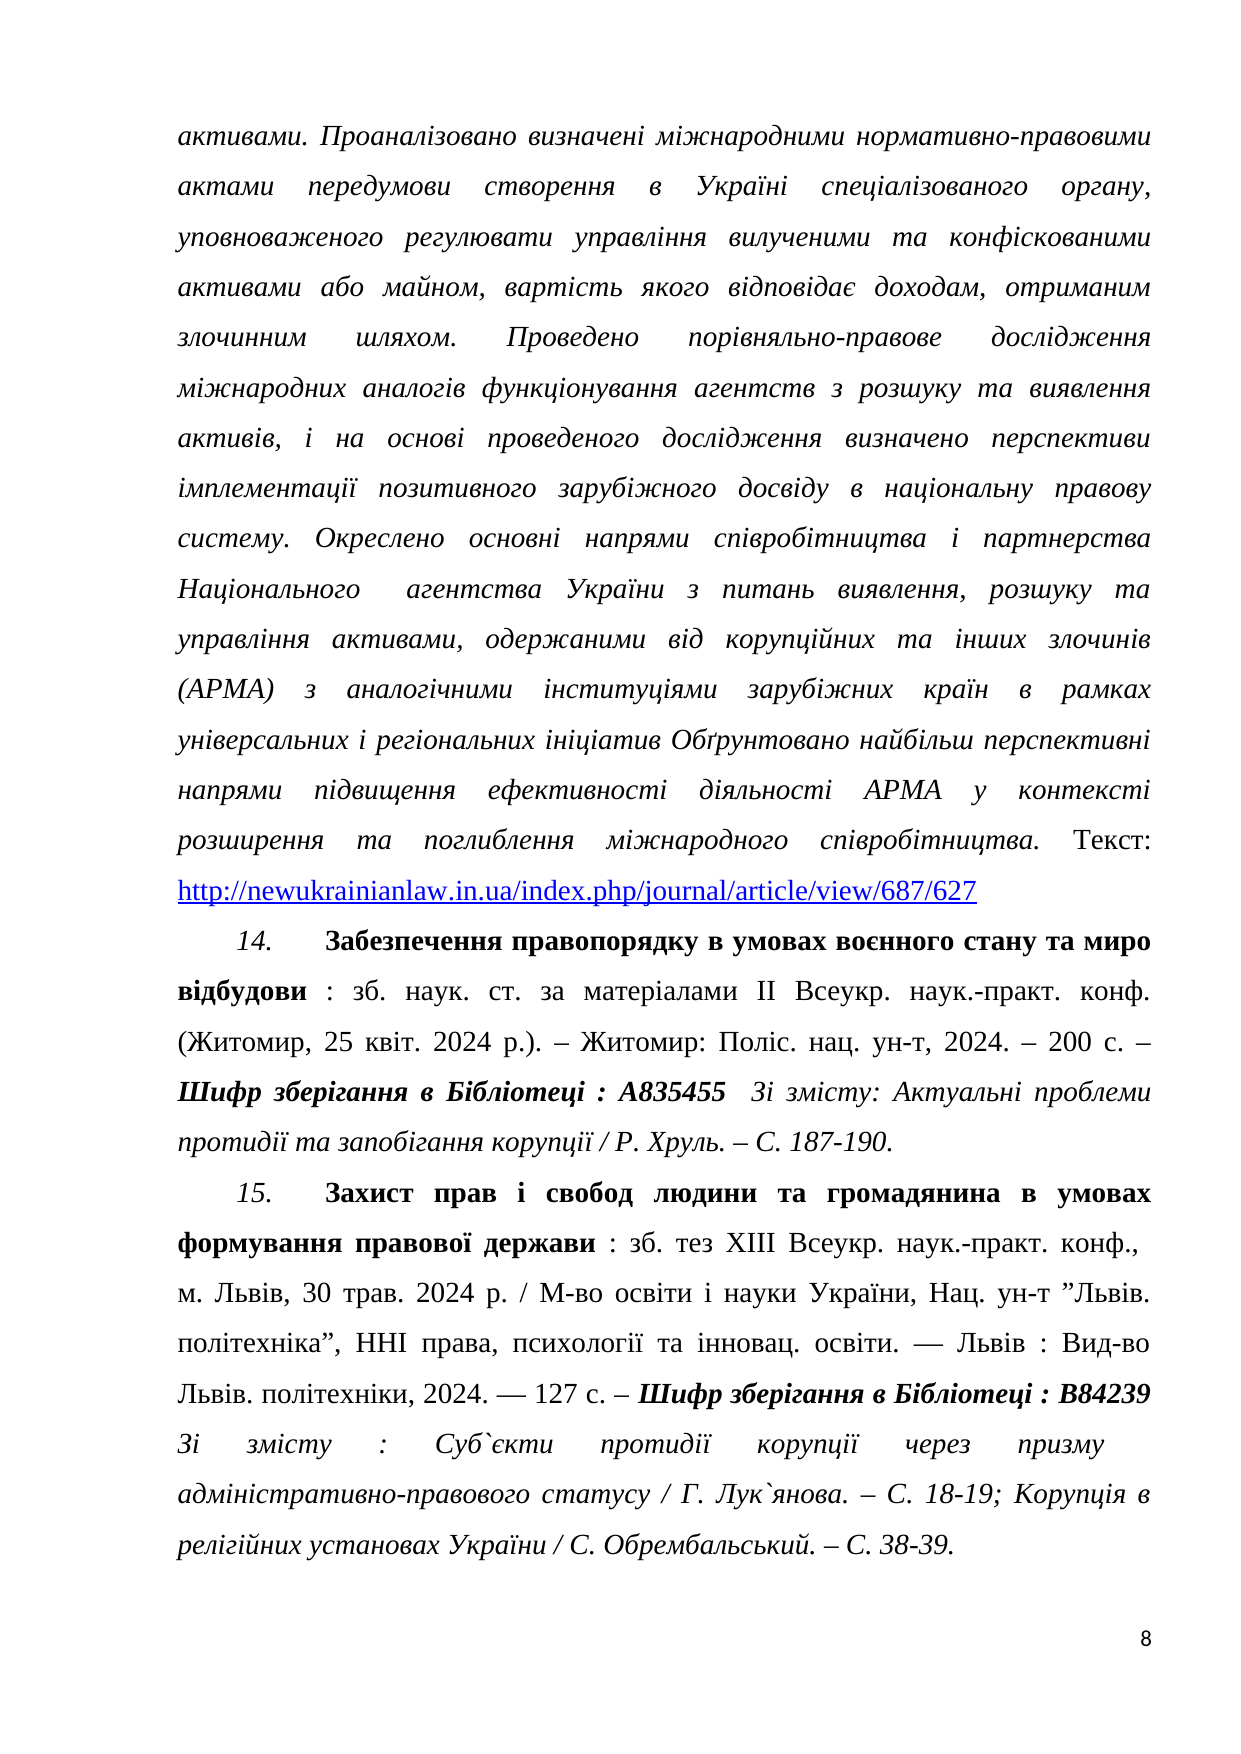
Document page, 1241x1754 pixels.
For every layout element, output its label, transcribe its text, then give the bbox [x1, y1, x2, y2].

list Забезпечення правопорядку в умовах воєнного стану та миро відбудови : зб. наук. ст. за матеріалами ІІ Всеукр. наук.-практ. конф. (Житомир, 25 квіт. 2024 р.). – Житомир: Поліс. нац. ун-т, 2024. – 200 с. – Шифр зберігання в Бібліотеці : А835455 Зі змісту: Актуальні проблеми протидії та запобігання корупції / Р. Хруль. – С. 187-190. [177, 923, 1152, 1158]
list Захист прав і свобод людини та громадянина в умовах формування правової держави : зб. тез XIII Всеукр. наук.-практ. конф., м. Львів, 30 трав. 2024 р. / М-во освіти і науки України, Нац. ун-т ”Львів. політехніка”, ННІ права, психології та інновац. освіти. — Львів : Вид-во Львів. політехніки, 2024. — 127 с. – Шифр зберігання в Бібліотеці : В84239 Зі змісту : Суб`єкти протидії корупції через призму адміністративно-правового статусу / Г. Лук`янова. – С. 18-19; Корупція в релігійних установах України / С. Обрембальський. – С. 38-39. [177, 1175, 1152, 1560]
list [177, 118, 1152, 906]
